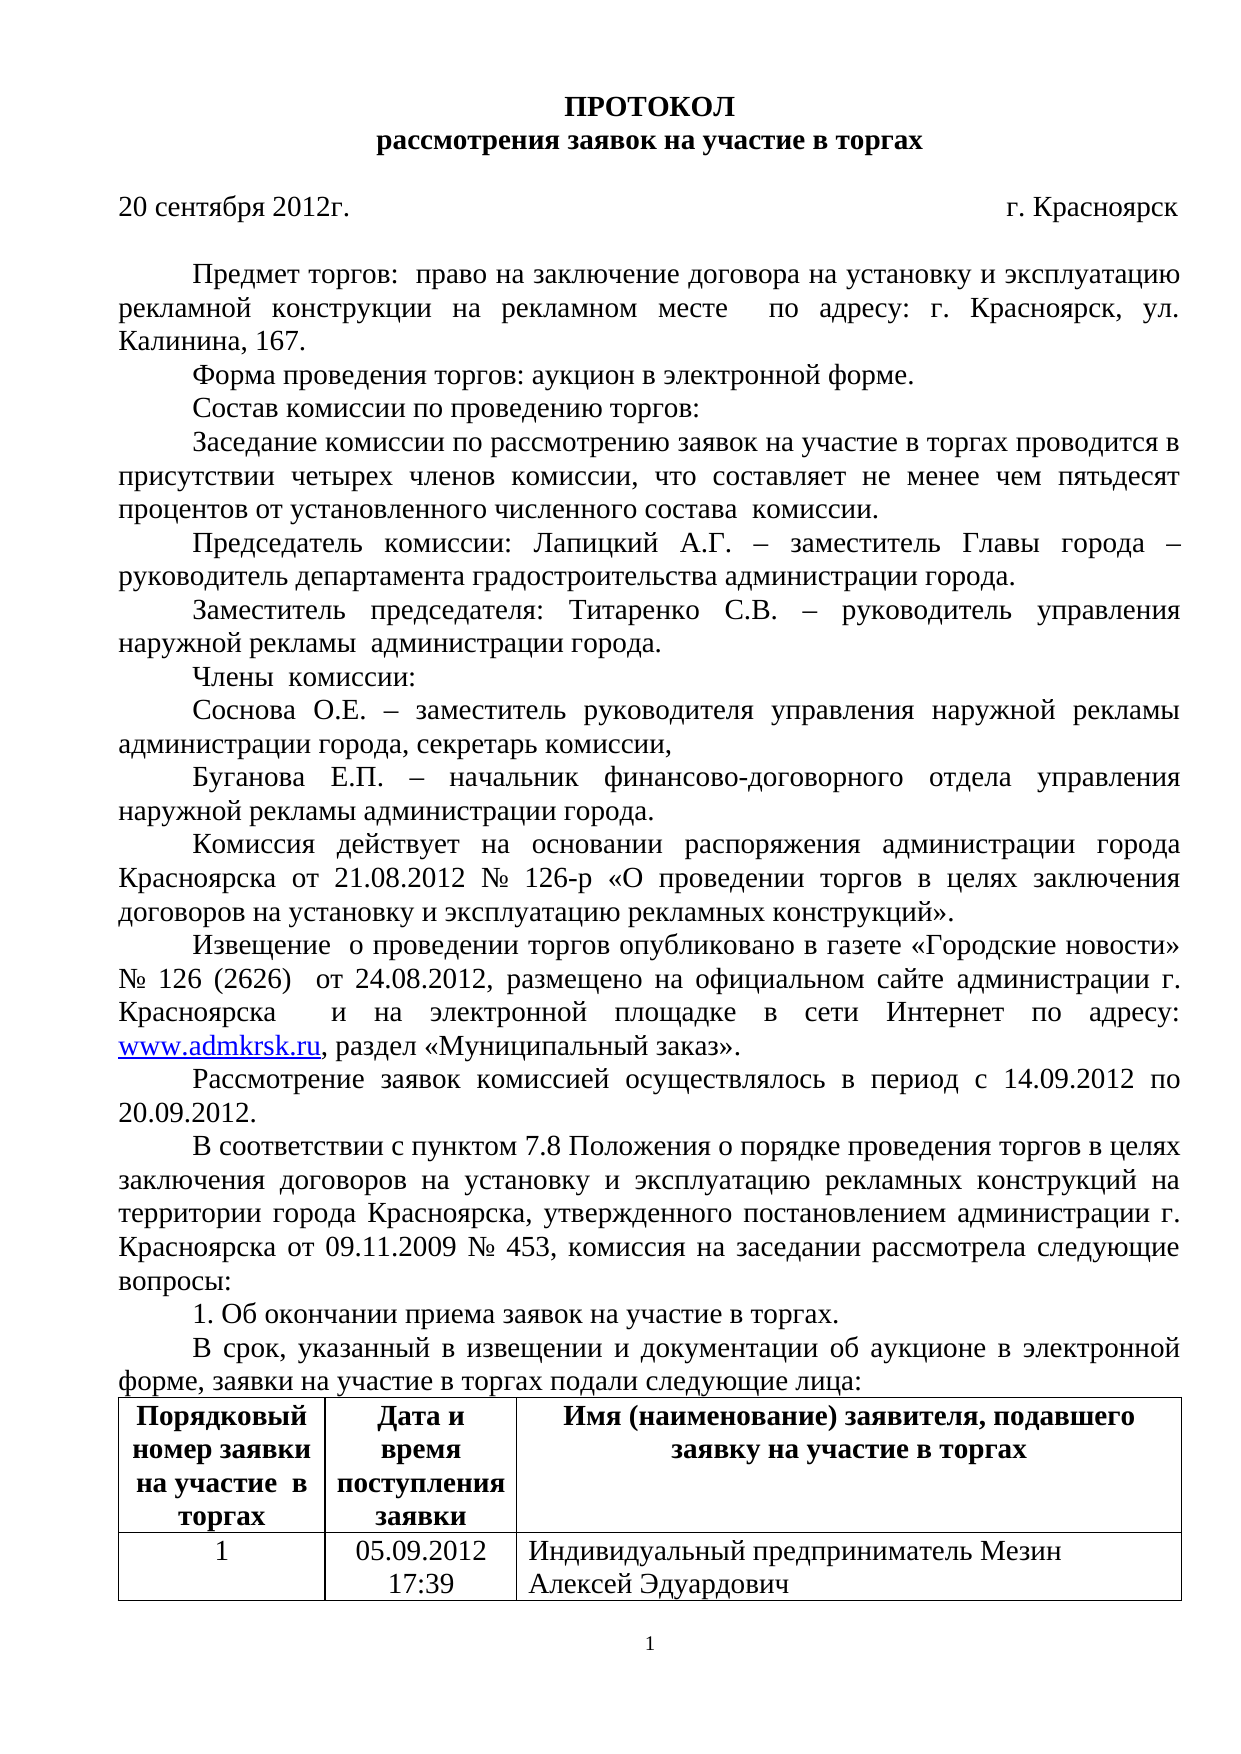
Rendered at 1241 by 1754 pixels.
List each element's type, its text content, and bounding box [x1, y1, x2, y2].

text В соответствии с пунктом 7.8 Положения о порядке проведения торгов в целях заключения договоров на установку и эксплуатацию рекламных конструкций на территории города Красноярска, утвержденного постановлением администрации г. Красноярска от 09.11.2009 № 453, комиссия на заседании рассмотрела следующие вопросы: [118, 1128, 1181, 1296]
text Председатель комиссии: Лапицкий А.Г. – заместитель Главы города – руководитель департамента градостроительства администрации города. [118, 525, 1181, 592]
text Состав комиссии по проведению торгов: [118, 391, 1181, 424]
text Заместитель председателя: Титаренко С.В. – руководитель управления наружной рекламы администрации города. [118, 592, 1181, 659]
table_header Имя (наименование) заявителя, подавшего заявку на участие в торгах [517, 1398, 1181, 1532]
subtitle Члены комиссии: [118, 659, 1181, 692]
text Заседание комиссии по рассмотрению заявок на участие в торгах проводится в присутствии четырех членов комиссии, что составляет не менее чем пятьдесят процентов от установленного численного состава комиссии. [118, 424, 1181, 525]
text 1. Об окончании приема заявок на участие в торгах. [118, 1296, 1181, 1330]
table_cell 1 [119, 1533, 324, 1600]
text Извещение о проведении торгов опубликовано в газете «Городские новости» № 126 (2626) от 24.08.2012, размещено на официальном сайте администрации г. Красноярска и на электронной площадке в сети Интернет по адресу: www.admkrsk.ru, раздел «Муниципальный заказ». [118, 927, 1181, 1061]
text 20 сентября 2012г. г. Красноярск [118, 189, 1181, 223]
table_cell Индивидуальный предприниматель Мезин Алексей Эдуардович [517, 1533, 1181, 1600]
text Форма проведения торгов: аукцион в электронной форме. [118, 357, 1181, 391]
subtitle рассмотрения заявок на участие в торгах [118, 122, 1181, 156]
text Предмет торгов: право на заключение договора на установку и эксплуатацию рекламной конструкции на рекламном месте по адресу: г. Красноярск, ул. Калинина, 167. [118, 256, 1181, 357]
text В срок, указанный в извещении и документации об аукционе в электронной форме, заявки на участие в торгах подали следующие лица: [118, 1330, 1181, 1397]
table_header Порядковый номер заявки на участие в торгах [119, 1398, 324, 1532]
text Комиссия действует на основании распоряжения администрации города Красноярска от 21.08.2012 № 126-р «О проведении торгов в целях заключения договоров на установку и эксплуатацию рекламных конструкций». [118, 827, 1181, 927]
text Рассмотрение заявок комиссией осуществлялось в период с 14.09.2012 по 20.09.2012. [118, 1061, 1181, 1128]
table_cell 05.09.2012 17:39 [326, 1533, 516, 1600]
text Соснова О.Е. – заместитель руководителя управления наружной рекламы администрации города, секретарь комиссии, [118, 692, 1181, 759]
subtitle ПРОТОКОЛ [118, 89, 1181, 122]
table_header Дата и время поступления заявки [326, 1398, 516, 1532]
text Буганова Е.П. – начальник финансово-договорного отдела управления наружной рекламы администрации города. [118, 759, 1181, 827]
